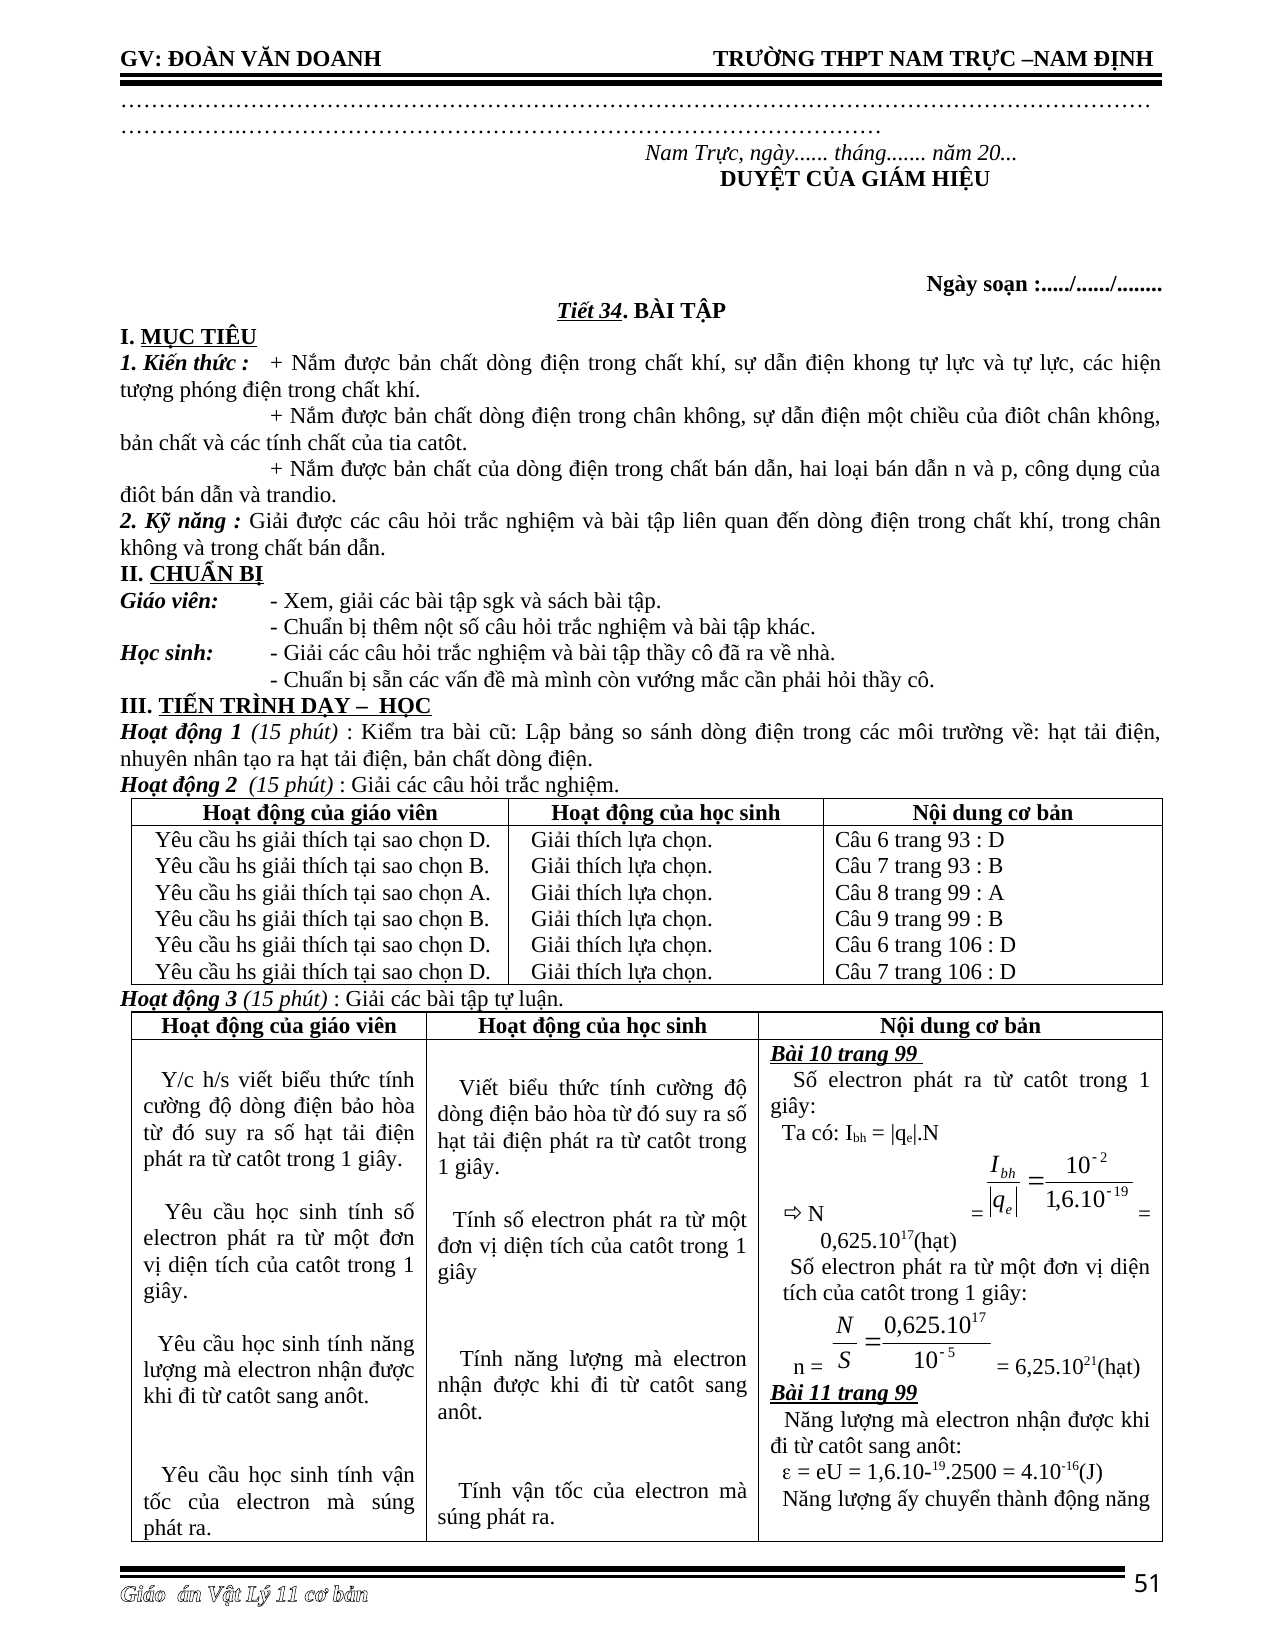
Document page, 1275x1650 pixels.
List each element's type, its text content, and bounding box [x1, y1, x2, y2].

text + Nắm được bản chất của dòng điện trong chất bán dẫn, hai loại bán dẫn n và p, công dụng của điôt bán dẫn và trandio. [120, 455, 1162, 508]
text 2. Kỹ năng : Giải được các câu hỏi trắc nghiệm và bài tập liên quan đến dòng điện trong chất khí, trong chân không và trong chất bán dẫn. [120, 508, 1162, 560]
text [120, 86, 1162, 139]
table_header Hoạt động của học sinh [427, 1013, 758, 1039]
table_header Hoạt động của giáo viên [132, 1013, 426, 1039]
table_header Hoạt động của giáo viên [132, 799, 508, 825]
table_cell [132, 1040, 426, 1541]
text Ngày soạn :...../....../........ [120, 270, 1162, 297]
text + Nắm được bản chất dòng điện trong chân không, sự dẫn điện một chiều của điôt chân không, bản chất và các tính chất của tia catôt. [120, 402, 1162, 455]
table_cell Giải thích lựa chọn. Giải thích lựa chọn. Giải thích lựa chọn. Giải thích lựa chọn. Giải thích lựa chọn. Giải thích lựa chọn. [509, 826, 823, 984]
text II. CHUẨN BỊ [120, 560, 1162, 587]
text Hoạt động 1 (15 phút) : Kiểm tra bài cũ: Lập bảng so sánh dòng điện trong các môi trường về: hạt tải điện, nhuyên nhân tạo ra hạt tải điện, bản chất dòng điện. [120, 718, 1162, 771]
text Nam Trực, ngày...... tháng....... năm 20... [120, 139, 1162, 165]
text Giáo viên: - Xem, giải các bài tập sgk và sách bài tập. [120, 587, 1162, 613]
text Hoạt động 2 (15 phút) : Giải các câu hỏi trắc nghiệm. [120, 771, 1162, 797]
text 1. Kiến thức : + Nắm được bản chất dòng điện trong chất khí, sự dẫn điện khong tự lực và tự lực, các hiện tượng phóng điện trong chất khí. [120, 349, 1162, 402]
text Học sinh: - Giải các câu hỏi trắc nghiệm và bài tập thầy cô đã ra về nhà. [120, 639, 1162, 666]
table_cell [759, 1040, 1162, 1541]
table_header Nội dung cơ bản [759, 1013, 1162, 1039]
text DUYỆT CỦA GIÁM HIỆU [645, 165, 1162, 191]
text - Chuẩn bị thêm nột số câu hỏi trắc nghiệm và bài tập khác. [120, 613, 1162, 639]
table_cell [427, 1040, 758, 1541]
text Tiết 34. BÀI TẬP [120, 297, 1162, 323]
table_header Nội dung cơ bản [824, 799, 1162, 825]
text III. TIẾN TRÌNH DẠY – HỌC [120, 692, 1162, 718]
table_cell Yêu cầu hs giải thích tại sao chọn D. Yêu cầu hs giải thích tại sao chọn B. Yêu cầu hs giải thích tại sao chọn A. Yêu cầu hs giải thích tại sao chọn B. Yêu cầu hs giải thích tại sao chọn D. Yêu cầu hs giải thích tại sao chọn D. [132, 826, 508, 984]
table_cell Câu 6 trang 93 : D Câu 7 trang 93 : B Câu 8 trang 99 : A Câu 9 trang 99 : B Câu 6 trang 106 : D Câu 7 trang 106 : D [824, 826, 1162, 984]
text I. MỤC TIÊU [120, 323, 1162, 349]
text Hoạt động 3 (15 phút) : Giải các bài tập tự luận. [120, 985, 1162, 1011]
table_header Hoạt động của học sinh [509, 799, 823, 825]
text - Chuẩn bị sẵn các vấn đề mà mình còn vướng mắc cần phải hỏi thầy cô. [120, 666, 1162, 692]
